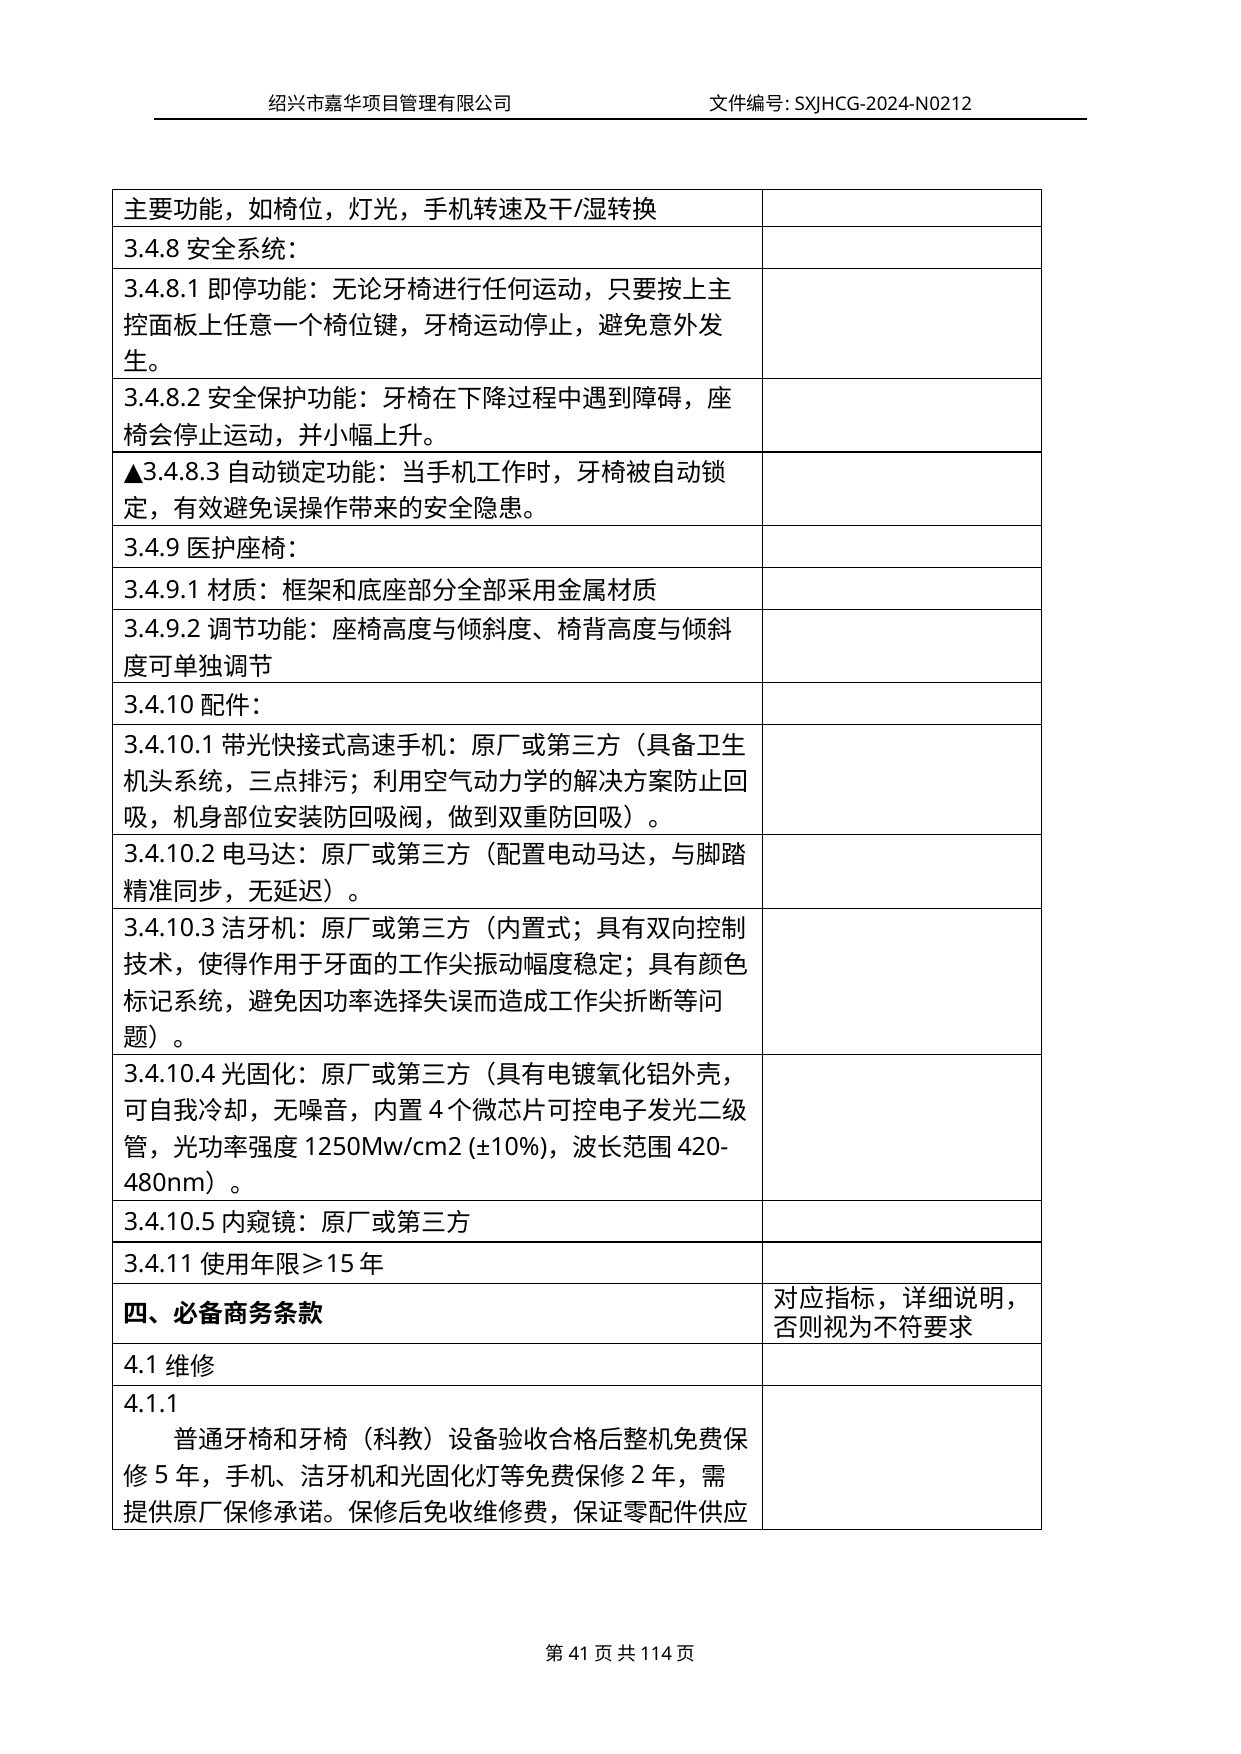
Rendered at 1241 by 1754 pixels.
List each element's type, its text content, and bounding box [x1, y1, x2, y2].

table_cell [763, 725, 1041, 834]
table_cell ▲3.4.8.3 自动锁定功能：当手机工作时，牙椅被自动锁定，有效避免误操作带来的安全隐患。 [113, 453, 762, 525]
table_cell [763, 1386, 1041, 1528]
table_cell [763, 227, 1041, 268]
table_cell [763, 190, 1041, 226]
table_cell 3.4.8.2 安全保护功能：牙椅在下降过程中遇到障碍，座椅会停止运动，并小幅上升。 [113, 379, 762, 451]
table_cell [113, 1386, 762, 1528]
table_cell [763, 909, 1041, 1053]
table_cell 3.4.10 配件： [113, 683, 762, 724]
table_cell 3.4.8.1 即停功能：无论牙椅进行任何运动，只要按上主控面板上任意一个椅位键，牙椅运动停止，避免意外发生。 [113, 269, 762, 378]
table_cell 3.4.10.5 内窥镜：原厂或第三方 [113, 1201, 762, 1241]
table_cell 3.4.11 使用年限≥15年 [113, 1243, 762, 1283]
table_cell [113, 190, 762, 226]
table_cell [763, 1243, 1041, 1283]
table_cell [763, 1344, 1041, 1384]
table_cell 3.4.10.3 洁牙机：原厂或第三方（内置式；具有双向控制技术，使得作用于牙面的工作尖振动幅度稳定；具有颜色标记系统，避免因功率选择失误而造成工作尖折断等问题）。 [113, 909, 762, 1053]
table_cell [763, 1055, 1041, 1199]
table_cell [763, 568, 1041, 609]
table_cell 3.4.9 医护座椅： [113, 526, 762, 567]
table_cell 3.4.10.2 电马达：原厂或第三方（配置电动马达，与脚踏精准同步，无延迟）。 [113, 835, 762, 907]
table_cell 3.4.8 安全系统： [113, 227, 762, 268]
table_cell 对应指标，详细说明，否则视为不符要求 [763, 1284, 1041, 1343]
table_cell 3.4.10.1 带光快接式高速手机：原厂或第三方（具备卫生机头系统，三点排污；利用空气动力学的解决方案防止回吸，机身部位安装防回吸阀，做到双重防回吸）。 [113, 725, 762, 834]
table_cell [763, 379, 1041, 451]
table_cell [763, 453, 1041, 525]
table_cell 3.4.9.2 调节功能：座椅高度与倾斜度、椅背高度与倾斜度可单独调节 [113, 610, 762, 682]
table_cell [763, 610, 1041, 682]
table_cell 四、必备商务条款 [113, 1284, 762, 1343]
table_cell [763, 526, 1041, 567]
table_cell 4.1 维修 [113, 1344, 762, 1384]
table_cell [763, 835, 1041, 907]
table_cell [763, 1201, 1041, 1241]
table_cell [763, 269, 1041, 378]
table_cell 3.4.10.4 光固化：原厂或第三方（具有电镀氧化铝外壳，可自我冷却，无噪音，内置4个微芯片可控电子发光二级管，光功率强度1250Mw/cm2 (±10%)，波长范围420-480nm）。 [113, 1055, 762, 1199]
table_cell 3.4.9.1 材质：框架和底座部分全部采用金属材质 [113, 568, 762, 609]
table_cell [763, 683, 1041, 724]
